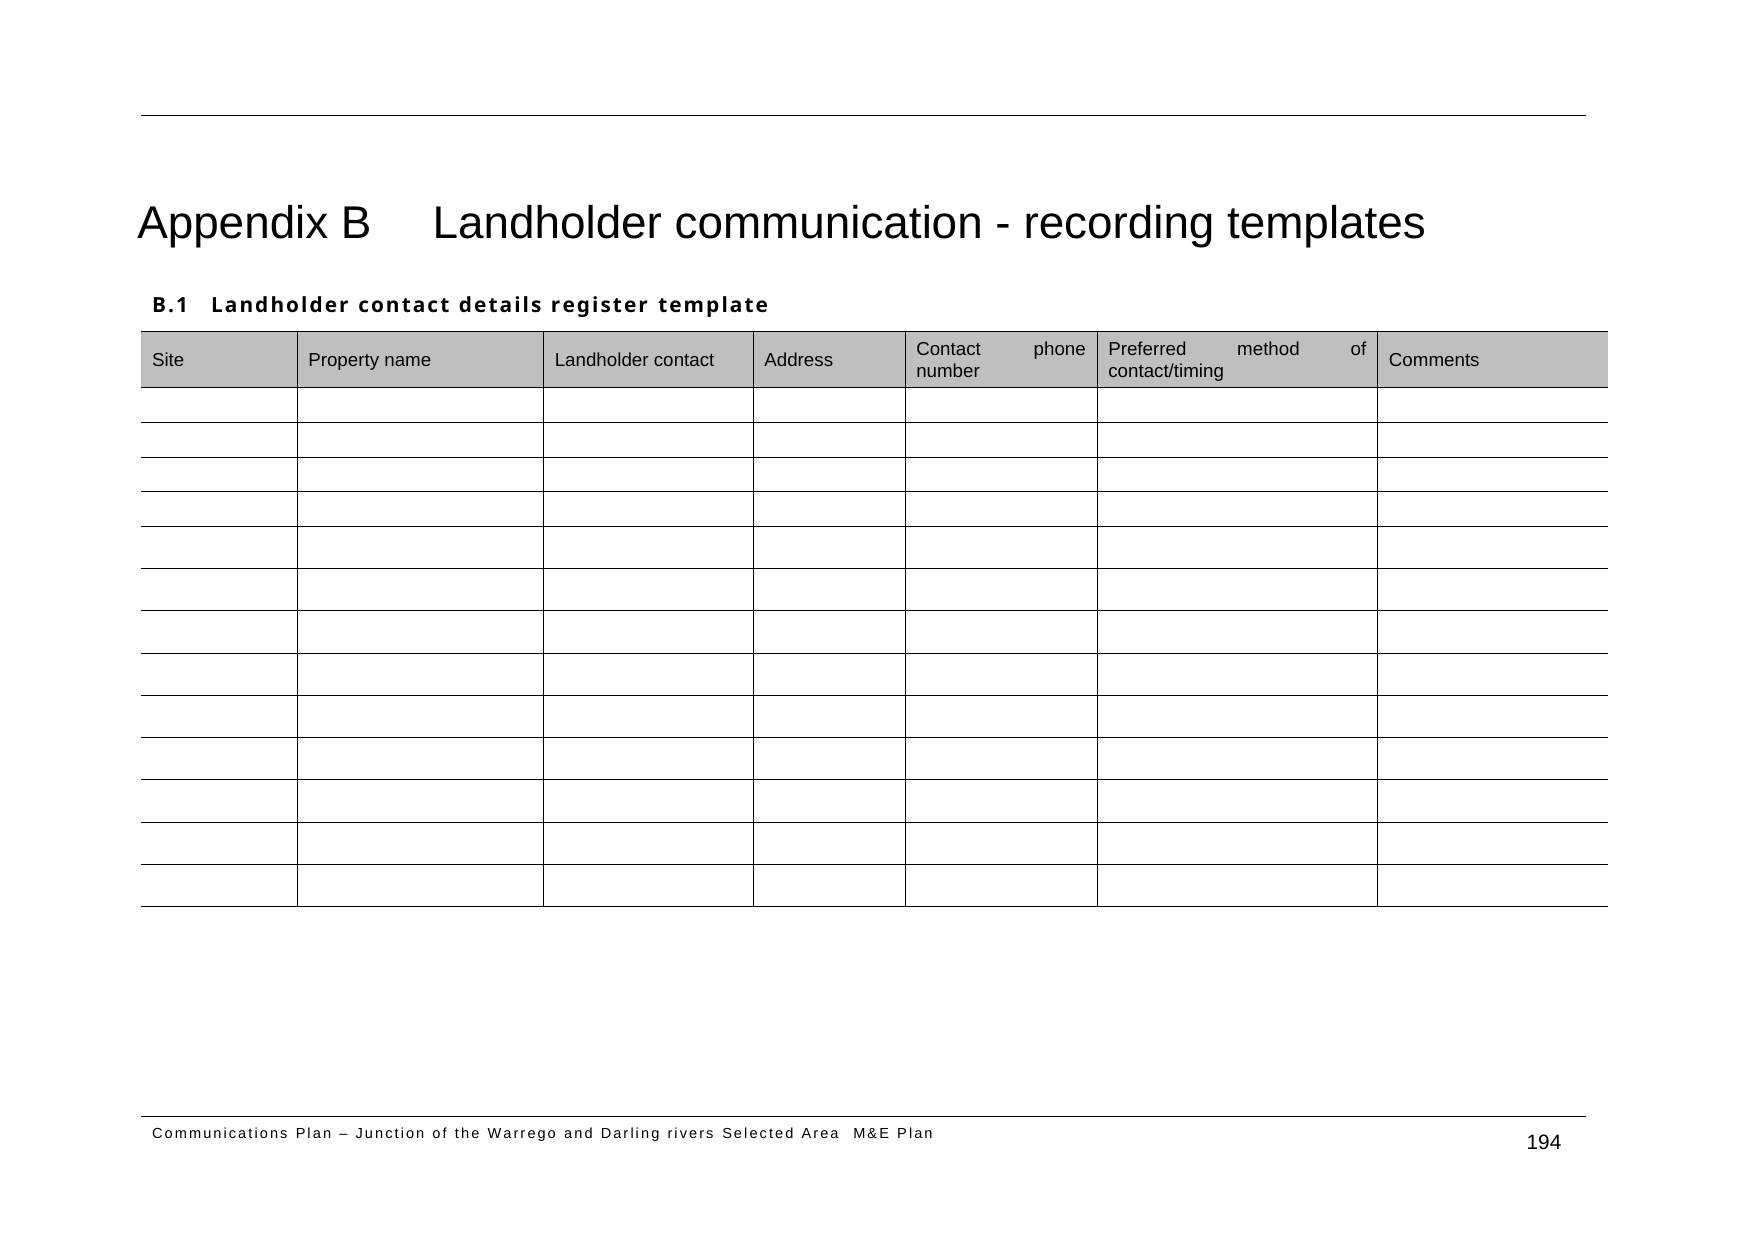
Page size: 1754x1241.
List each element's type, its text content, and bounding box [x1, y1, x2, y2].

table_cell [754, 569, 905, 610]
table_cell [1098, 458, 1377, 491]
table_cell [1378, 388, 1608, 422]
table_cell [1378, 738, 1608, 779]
subtitle Appendix B Landholder communication - recording templates [137, 196, 1597, 248]
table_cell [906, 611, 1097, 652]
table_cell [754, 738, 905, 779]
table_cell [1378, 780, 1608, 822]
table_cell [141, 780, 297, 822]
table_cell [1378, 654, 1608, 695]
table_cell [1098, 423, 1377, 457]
subtitle Landholder contact details register template [152, 290, 1596, 319]
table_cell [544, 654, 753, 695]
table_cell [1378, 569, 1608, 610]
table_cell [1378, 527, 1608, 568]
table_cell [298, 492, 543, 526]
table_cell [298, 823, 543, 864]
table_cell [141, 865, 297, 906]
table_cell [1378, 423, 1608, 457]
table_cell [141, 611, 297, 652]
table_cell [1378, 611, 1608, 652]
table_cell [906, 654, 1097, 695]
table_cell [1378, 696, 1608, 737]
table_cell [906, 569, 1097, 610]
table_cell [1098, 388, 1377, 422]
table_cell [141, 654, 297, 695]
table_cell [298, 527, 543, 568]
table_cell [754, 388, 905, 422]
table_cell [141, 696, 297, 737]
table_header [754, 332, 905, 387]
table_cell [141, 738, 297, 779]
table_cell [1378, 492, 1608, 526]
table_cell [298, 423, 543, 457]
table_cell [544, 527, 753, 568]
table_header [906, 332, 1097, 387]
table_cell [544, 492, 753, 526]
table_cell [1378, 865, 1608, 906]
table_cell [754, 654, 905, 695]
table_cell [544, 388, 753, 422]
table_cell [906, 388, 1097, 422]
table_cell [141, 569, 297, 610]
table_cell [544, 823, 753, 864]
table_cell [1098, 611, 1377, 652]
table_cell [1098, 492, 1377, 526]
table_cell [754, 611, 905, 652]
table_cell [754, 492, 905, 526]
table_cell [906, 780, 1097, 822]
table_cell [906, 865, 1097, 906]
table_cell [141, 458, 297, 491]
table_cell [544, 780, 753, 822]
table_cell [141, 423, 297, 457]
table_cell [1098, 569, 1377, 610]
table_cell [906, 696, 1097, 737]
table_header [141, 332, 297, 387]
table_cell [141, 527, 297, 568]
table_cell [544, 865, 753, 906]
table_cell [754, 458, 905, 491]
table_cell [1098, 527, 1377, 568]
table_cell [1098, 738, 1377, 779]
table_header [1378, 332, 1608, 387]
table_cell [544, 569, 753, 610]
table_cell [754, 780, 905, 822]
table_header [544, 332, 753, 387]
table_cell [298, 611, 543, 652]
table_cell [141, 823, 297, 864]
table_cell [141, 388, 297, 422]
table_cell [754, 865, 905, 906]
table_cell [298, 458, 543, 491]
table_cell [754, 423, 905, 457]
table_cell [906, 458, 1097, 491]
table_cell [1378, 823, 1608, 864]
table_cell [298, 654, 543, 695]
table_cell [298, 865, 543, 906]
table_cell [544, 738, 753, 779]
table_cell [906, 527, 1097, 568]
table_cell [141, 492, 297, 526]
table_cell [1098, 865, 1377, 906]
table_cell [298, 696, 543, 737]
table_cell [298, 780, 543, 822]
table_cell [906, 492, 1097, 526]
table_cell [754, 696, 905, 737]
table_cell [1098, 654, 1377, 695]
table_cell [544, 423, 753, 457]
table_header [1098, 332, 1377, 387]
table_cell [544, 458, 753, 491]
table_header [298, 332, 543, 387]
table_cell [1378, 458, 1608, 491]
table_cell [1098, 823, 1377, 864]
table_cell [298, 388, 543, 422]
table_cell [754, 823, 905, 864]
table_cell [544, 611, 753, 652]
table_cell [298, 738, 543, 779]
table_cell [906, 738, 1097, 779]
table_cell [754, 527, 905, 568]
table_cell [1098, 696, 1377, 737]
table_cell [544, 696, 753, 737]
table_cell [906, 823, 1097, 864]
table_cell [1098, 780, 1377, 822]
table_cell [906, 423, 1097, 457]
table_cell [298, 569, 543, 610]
